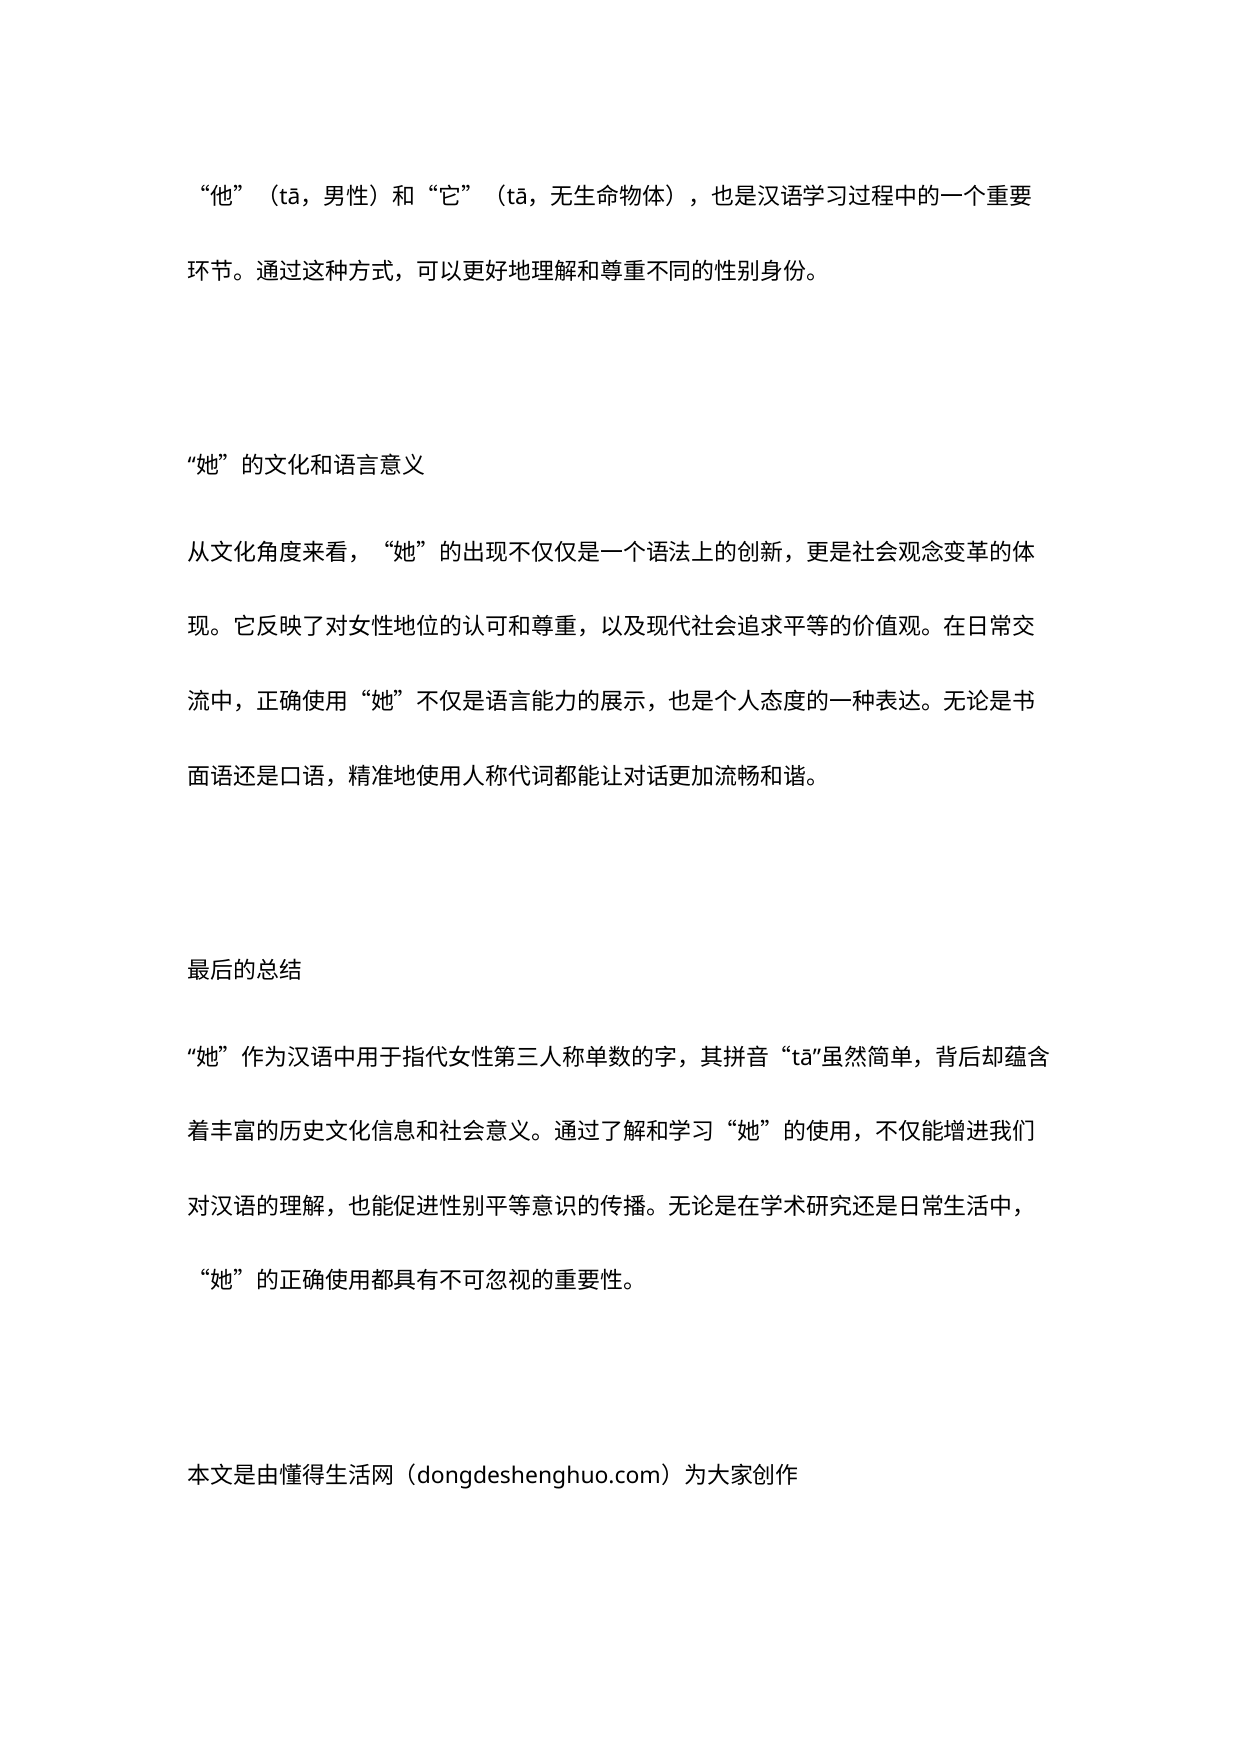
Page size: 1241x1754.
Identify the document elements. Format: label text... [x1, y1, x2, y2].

text “她”的文化和语言意义 [187, 431, 1053, 496]
text 本文是由懂得生活网（dongdeshenghuo.com）为大家创作 [187, 1441, 1053, 1506]
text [187, 162, 1053, 302]
text 最后的总结 [187, 936, 1053, 1001]
text “她”作为汉语中用于指代女性第三人称单数的字，其拼音“tā”虽然简单，背后却蕴含着丰富的历史文化信息和社会意义。通过了解和学习“她”的使用，不仅能增进我们对汉语的理解，也能促进性别平等意识的传播。无论是在学术研究还是日常生活中，“她”的正确使用都具有不可忽视的重要性。 [187, 1022, 1053, 1312]
text 从文化角度来看，“她”的出现不仅仅是一个语法上的创新，更是社会观念变革的体现。它反映了对女性地位的认可和尊重，以及现代社会追求平等的价值观。在日常交流中，正确使用“她”不仅是语言能力的展示，也是个人态度的一种表达。无论是书面语还是口语，精准地使用人称代词都能让对话更加流畅和谐。 [187, 518, 1053, 807]
